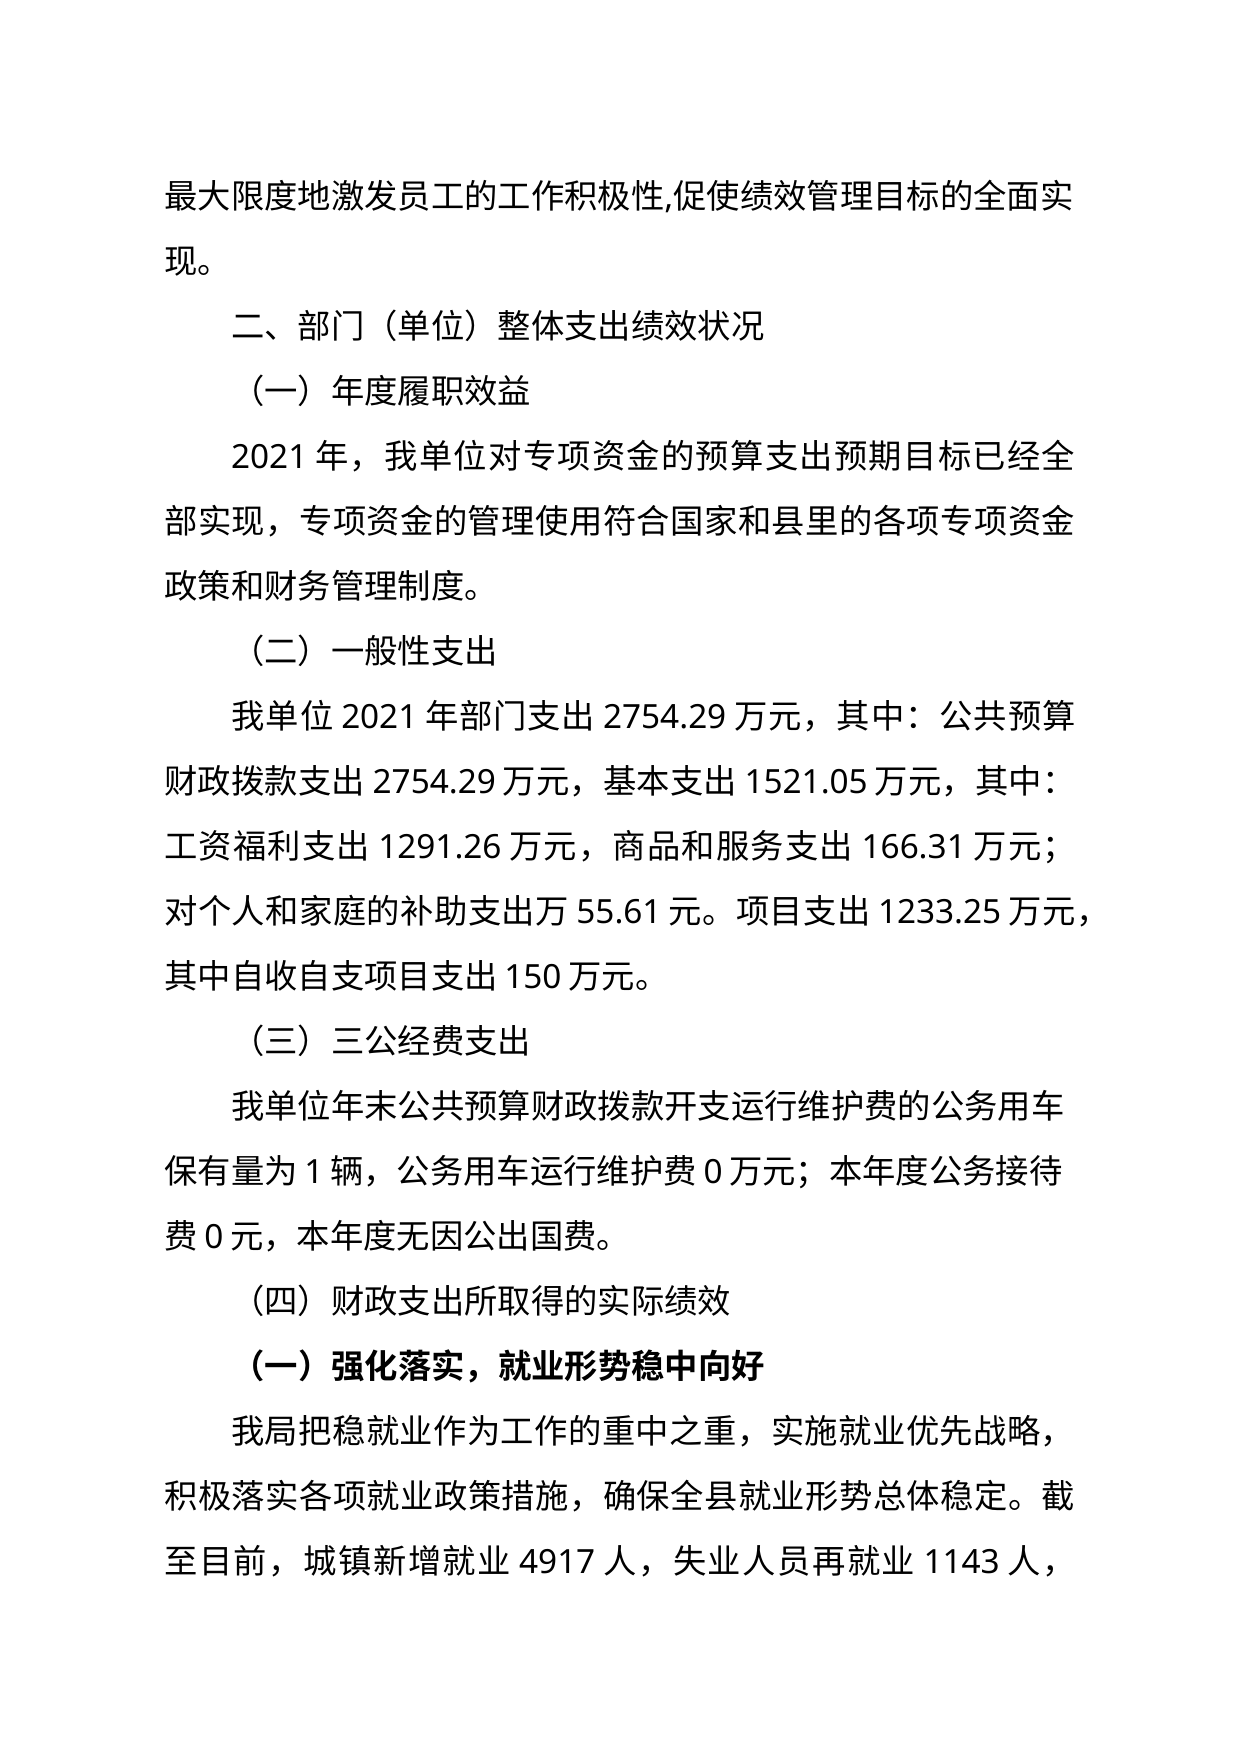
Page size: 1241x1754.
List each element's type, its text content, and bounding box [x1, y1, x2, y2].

text （一）年度履职效益 [164, 357, 1076, 422]
text （三）三公经费支出 [164, 1007, 1076, 1072]
text （四）财政支出所取得的实际绩效 [164, 1267, 1076, 1332]
list 二、部门（单位）整体支出绩效状况 [164, 292, 1076, 357]
text 2021年，我单位对专项资金的预算支出预期目标已经全部实现，专项资金的管理使用符合国家和县里的各项专项资金政策和财务管理制度。 [164, 422, 1076, 617]
text （二）一般性支出 [164, 617, 1076, 682]
text 我单位年末公共预算财政拨款开支运行维护费的公务用车保有量为1辆，公务用车运行维护费0万元；本年度公务接待费0元，本年度无因公出国费。 [164, 1072, 1076, 1267]
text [164, 1397, 1076, 1592]
text 我单位2021年部门支出2754.29万元，其中：公共预算财政拨款支出2754.29万元，基本支出1521.05万元，其中：工资福利支出1291.26万元，商品和服务支出166.31万元；对个人和家庭的补助支出万55.61元。项目支出1233.25万元，其中自收自支项目支出150万元。 [164, 682, 1076, 1007]
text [164, 162, 1076, 292]
text （一）强化落实，就业形势稳中向好 [164, 1332, 1076, 1397]
